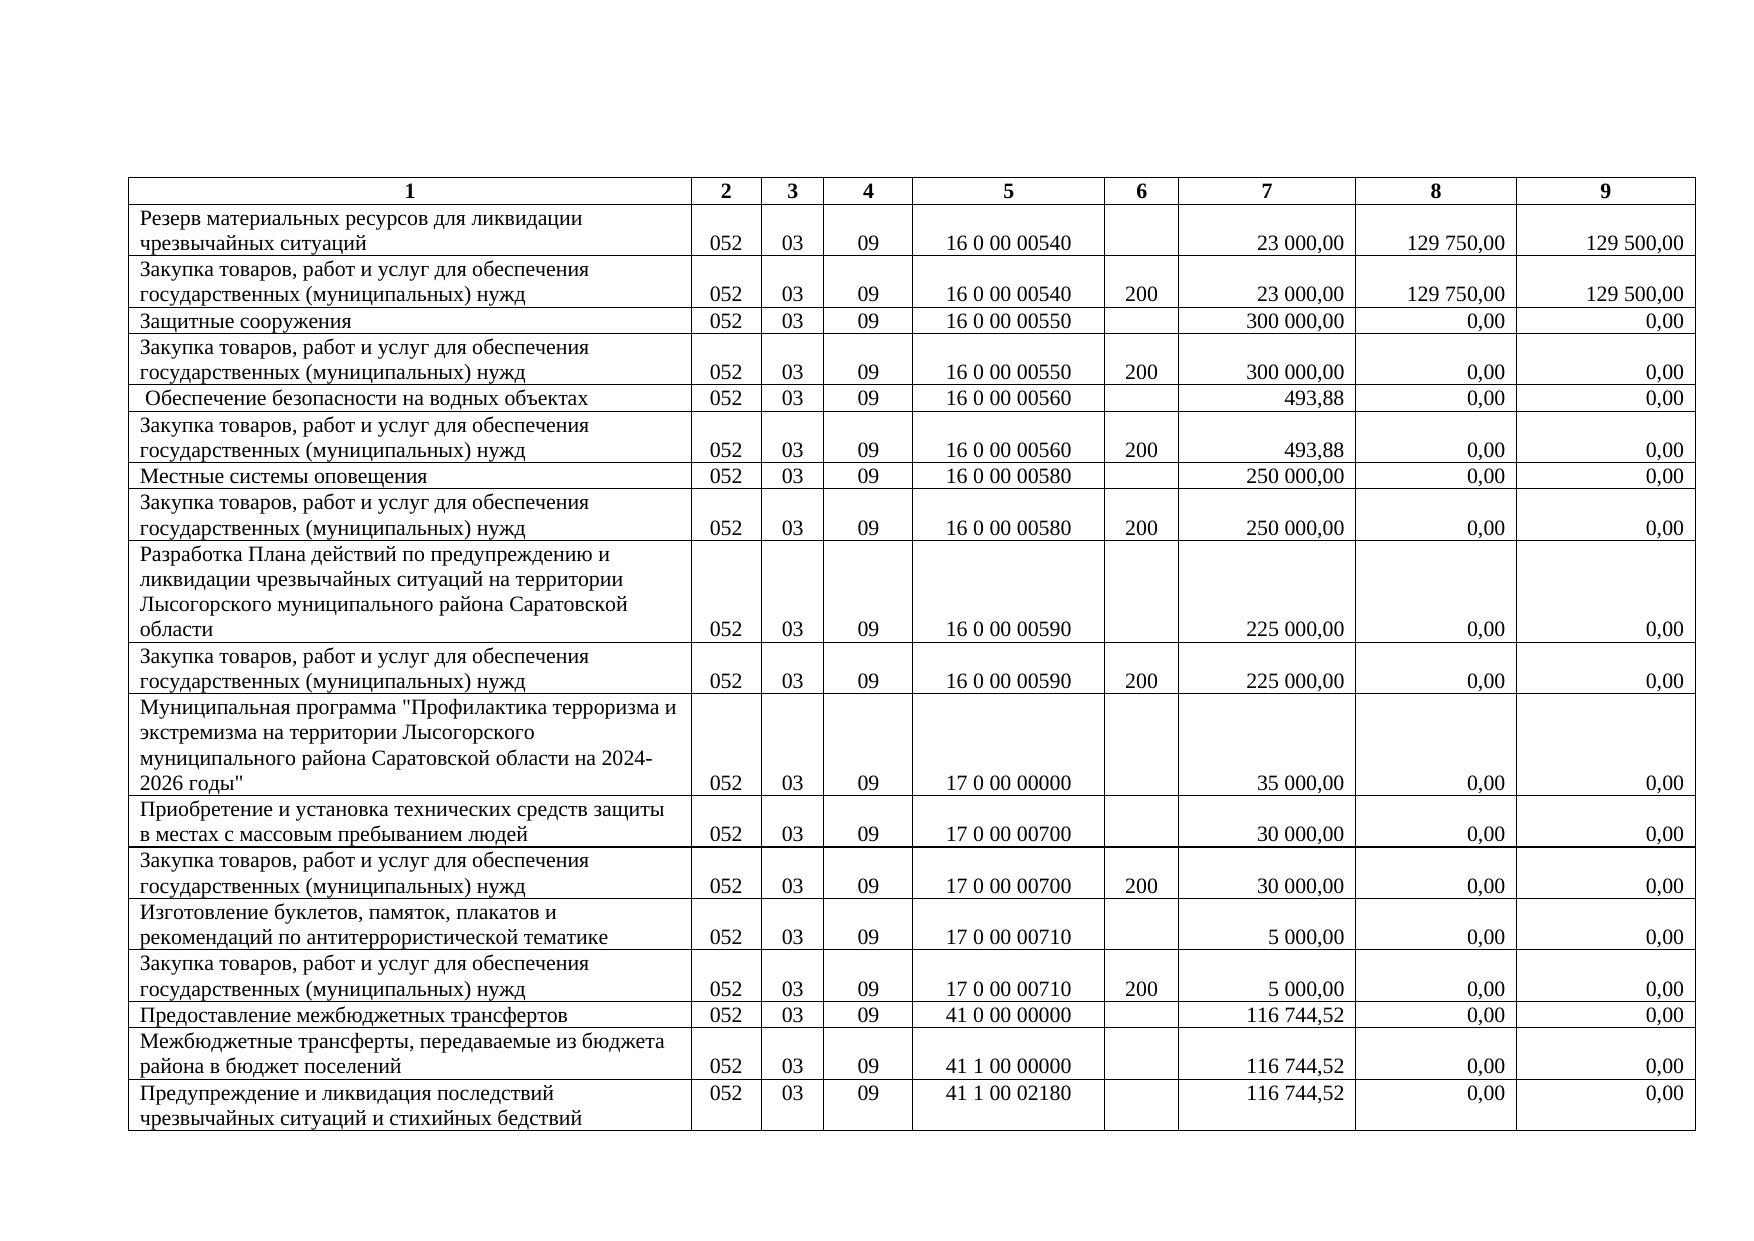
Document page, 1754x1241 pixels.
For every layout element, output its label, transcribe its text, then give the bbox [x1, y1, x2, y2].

table_cell 225 000,00 [1179, 541, 1355, 642]
table_cell 23 000,00 [1179, 205, 1355, 255]
table_cell 052 [692, 385, 761, 411]
table_cell 0,00 [1517, 643, 1695, 693]
table_cell 0,00 [1517, 489, 1695, 540]
table_cell 0,00 [1356, 541, 1516, 642]
table_cell 0,00 [1517, 412, 1695, 462]
table_cell 03 [762, 1028, 823, 1078]
table_cell 03 [762, 796, 823, 846]
table_cell 16 0 00 00560 [913, 412, 1104, 462]
table_cell 0,00 [1356, 385, 1516, 411]
table_cell 03 [762, 694, 823, 795]
table_cell 052 [692, 1028, 761, 1078]
table_cell 052 [692, 796, 761, 846]
table_cell 052 [692, 489, 761, 540]
table_cell Предоставление межбюджетных трансфертов [129, 1002, 691, 1027]
table_cell 09 [824, 1028, 912, 1078]
table_cell 0,00 [1517, 848, 1695, 898]
table_cell 17 0 00 00700 [913, 796, 1104, 846]
table_cell 116 744,52 [1179, 1080, 1355, 1130]
table_cell Закупка товаров, работ и услуг для обеспечения государственных (муниципальных) нужд [129, 412, 691, 462]
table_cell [129, 1080, 691, 1130]
table_cell 0,00 [1517, 1028, 1695, 1078]
table_cell [1105, 1080, 1178, 1130]
table_cell 0,00 [1356, 796, 1516, 846]
table_cell 09 [824, 694, 912, 795]
table_cell 03 [762, 334, 823, 384]
table_cell 200 [1105, 489, 1178, 540]
table_cell 09 [824, 1002, 912, 1027]
table_cell 0,00 [1517, 796, 1695, 846]
table_cell 0,00 [1356, 694, 1516, 795]
table_cell 09 [824, 256, 912, 307]
table_cell 116 744,52 [1179, 1002, 1355, 1027]
table_cell Защитные сооружения [129, 308, 691, 333]
table_cell 09 [824, 796, 912, 846]
table_cell 0,00 [1517, 385, 1695, 411]
table_cell 052 [692, 334, 761, 384]
table_cell 16 0 00 00540 [913, 256, 1104, 307]
table_cell 0,00 [1356, 1080, 1516, 1130]
table_cell 09 [824, 1080, 912, 1130]
table_cell 16 0 00 00580 [913, 463, 1104, 488]
table_cell 250 000,00 [1179, 489, 1355, 540]
table_cell 03 [762, 463, 823, 488]
table_cell 0,00 [1517, 694, 1695, 795]
table_cell 0,00 [1356, 334, 1516, 384]
table_cell 09 [824, 205, 912, 255]
table_cell 09 [824, 541, 912, 642]
table_cell 052 [692, 950, 761, 1001]
table_cell 200 [1105, 950, 1178, 1001]
table_cell [1105, 1002, 1178, 1027]
table_header 9 [1517, 178, 1695, 204]
table_cell 052 [692, 899, 761, 949]
table_header 5 [913, 178, 1104, 204]
table_cell 17 0 00 00710 [913, 899, 1104, 949]
table_cell [1105, 1028, 1178, 1078]
table_header 8 [1356, 178, 1516, 204]
table_cell 5 000,00 [1179, 950, 1355, 1001]
table_cell 03 [762, 1080, 823, 1130]
table_cell 052 [692, 412, 761, 462]
table_cell 09 [824, 412, 912, 462]
table_header 6 [1105, 178, 1178, 204]
table_cell 0,00 [1356, 463, 1516, 488]
table_cell 052 [692, 256, 761, 307]
table_cell 30 000,00 [1179, 796, 1355, 846]
table_cell 03 [762, 1002, 823, 1027]
table_cell 200 [1105, 848, 1178, 898]
table_cell 03 [762, 899, 823, 949]
table_cell [1105, 694, 1178, 795]
table_cell 0,00 [1517, 1002, 1695, 1027]
table_cell 5 000,00 [1179, 899, 1355, 949]
table_cell 0,00 [1517, 463, 1695, 488]
table_cell Закупка товаров, работ и услуг для обеспечения государственных (муниципальных) нужд [129, 848, 691, 898]
table_cell [1105, 308, 1178, 333]
table_cell 0,00 [1517, 541, 1695, 642]
table_cell Закупка товаров, работ и услуг для обеспечения государственных (муниципальных) нужд [129, 950, 691, 1001]
table_cell 052 [692, 541, 761, 642]
table_cell 17 0 00 00700 [913, 848, 1104, 898]
table_header 3 [762, 178, 823, 204]
table_cell 300 000,00 [1179, 334, 1355, 384]
table_cell 0,00 [1356, 1002, 1516, 1027]
table_cell 052 [692, 848, 761, 898]
table_cell 03 [762, 489, 823, 540]
table_header 4 [824, 178, 912, 204]
table_cell 03 [762, 256, 823, 307]
table_cell 493,88 [1179, 385, 1355, 411]
table_cell 0,00 [1517, 1080, 1695, 1130]
table_cell 03 [762, 385, 823, 411]
table_cell 0,00 [1356, 412, 1516, 462]
table_cell 09 [824, 334, 912, 384]
table_cell 0,00 [1356, 308, 1516, 333]
table_cell 35 000,00 [1179, 694, 1355, 795]
table_cell 41 0 00 00000 [913, 1002, 1104, 1027]
table_cell 17 0 00 00710 [913, 950, 1104, 1001]
table_cell 09 [824, 848, 912, 898]
table_cell 052 [692, 463, 761, 488]
table_cell 03 [762, 950, 823, 1001]
table_cell 0,00 [1517, 334, 1695, 384]
table_cell 09 [824, 463, 912, 488]
table_cell 493,88 [1179, 412, 1355, 462]
table_cell Обеспечение безопасности на водных объектах [129, 385, 691, 411]
table_cell 200 [1105, 334, 1178, 384]
table_cell [1105, 541, 1178, 642]
table_cell 03 [762, 412, 823, 462]
table_cell 16 0 00 00550 [913, 334, 1104, 384]
table_cell 03 [762, 205, 823, 255]
table_cell 0,00 [1517, 899, 1695, 949]
table_cell 0,00 [1356, 899, 1516, 949]
table_cell 03 [762, 541, 823, 642]
table_cell [1105, 385, 1178, 411]
table_header 7 [1179, 178, 1355, 204]
table_cell 09 [824, 308, 912, 333]
table_cell 129 750,00 [1356, 256, 1516, 307]
table_header 1 [129, 178, 691, 204]
table_cell 250 000,00 [1179, 463, 1355, 488]
table_cell Резерв материальных ресурсов для ликвидации чрезвычайных ситуаций [129, 205, 691, 255]
table_cell Приобретение и установка технических средств защиты в местах с массовым пребыванием людей [129, 796, 691, 846]
table_cell 0,00 [1356, 489, 1516, 540]
table_cell [1105, 463, 1178, 488]
table_cell 16 0 00 00550 [913, 308, 1104, 333]
table_cell 09 [824, 899, 912, 949]
table_cell [1105, 205, 1178, 255]
table_cell 30 000,00 [1179, 848, 1355, 898]
table_cell 16 0 00 00560 [913, 385, 1104, 411]
table_cell 16 0 00 00590 [913, 541, 1104, 642]
table_cell 052 [692, 308, 761, 333]
table_cell 129 500,00 [1517, 256, 1695, 307]
table_cell Изготовление буклетов, памяток, плакатов и рекомендаций по антитеррористической тематике [129, 899, 691, 949]
table_cell 052 [692, 643, 761, 693]
table_cell 0,00 [1356, 950, 1516, 1001]
table_cell 300 000,00 [1179, 308, 1355, 333]
table_cell 052 [692, 205, 761, 255]
table_cell 225 000,00 [1179, 643, 1355, 693]
table_cell Закупка товаров, работ и услуг для обеспечения государственных (муниципальных) нужд [129, 489, 691, 540]
table_cell 0,00 [1356, 1028, 1516, 1078]
table_cell 03 [762, 643, 823, 693]
table_cell 03 [762, 308, 823, 333]
table_cell 200 [1105, 643, 1178, 693]
table_cell Закупка товаров, работ и услуг для обеспечения государственных (муниципальных) нужд [129, 334, 691, 384]
table_cell 052 [692, 694, 761, 795]
table_cell 0,00 [1356, 643, 1516, 693]
table_cell Разработка Плана действий по предупреждению и ликвидации чрезвычайных ситуаций на территории Лысогорского муниципального района Саратовской области [129, 541, 691, 642]
table_cell 052 [692, 1002, 761, 1027]
table_cell 0,00 [1517, 950, 1695, 1001]
table_cell 09 [824, 643, 912, 693]
table_cell 03 [762, 848, 823, 898]
table_cell 09 [824, 950, 912, 1001]
table_cell [1105, 899, 1178, 949]
table_cell 41 1 00 02180 [913, 1080, 1104, 1130]
table_cell Межбюджетные трансферты, передаваемые из бюджета района в бюджет поселений [129, 1028, 691, 1078]
table_cell Закупка товаров, работ и услуг для обеспечения государственных (муниципальных) нужд [129, 643, 691, 693]
table_cell 41 1 00 00000 [913, 1028, 1104, 1078]
table_cell 16 0 00 00540 [913, 205, 1104, 255]
table_cell 129 750,00 [1356, 205, 1516, 255]
table_cell 16 0 00 00590 [913, 643, 1104, 693]
table_cell 16 0 00 00580 [913, 489, 1104, 540]
table_cell 17 0 00 00000 [913, 694, 1104, 795]
table_cell Муниципальная программа "Профилактика терроризма и экстремизма на территории Лысогорского муниципального района Саратовской области на 2024-2026 годы" [129, 694, 691, 795]
table_cell 23 000,00 [1179, 256, 1355, 307]
table_cell 129 500,00 [1517, 205, 1695, 255]
table_cell 052 [692, 1080, 761, 1130]
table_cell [129, 256, 691, 307]
table_cell 09 [824, 385, 912, 411]
table_cell 200 [1105, 412, 1178, 462]
table_cell 0,00 [1356, 848, 1516, 898]
table_header 2 [692, 178, 761, 204]
table_cell Местные системы оповещения [129, 463, 691, 488]
table_cell 0,00 [1517, 308, 1695, 333]
table_cell 200 [1105, 256, 1178, 307]
table_cell [1105, 796, 1178, 846]
table_cell 116 744,52 [1179, 1028, 1355, 1078]
table_cell 09 [824, 489, 912, 540]
